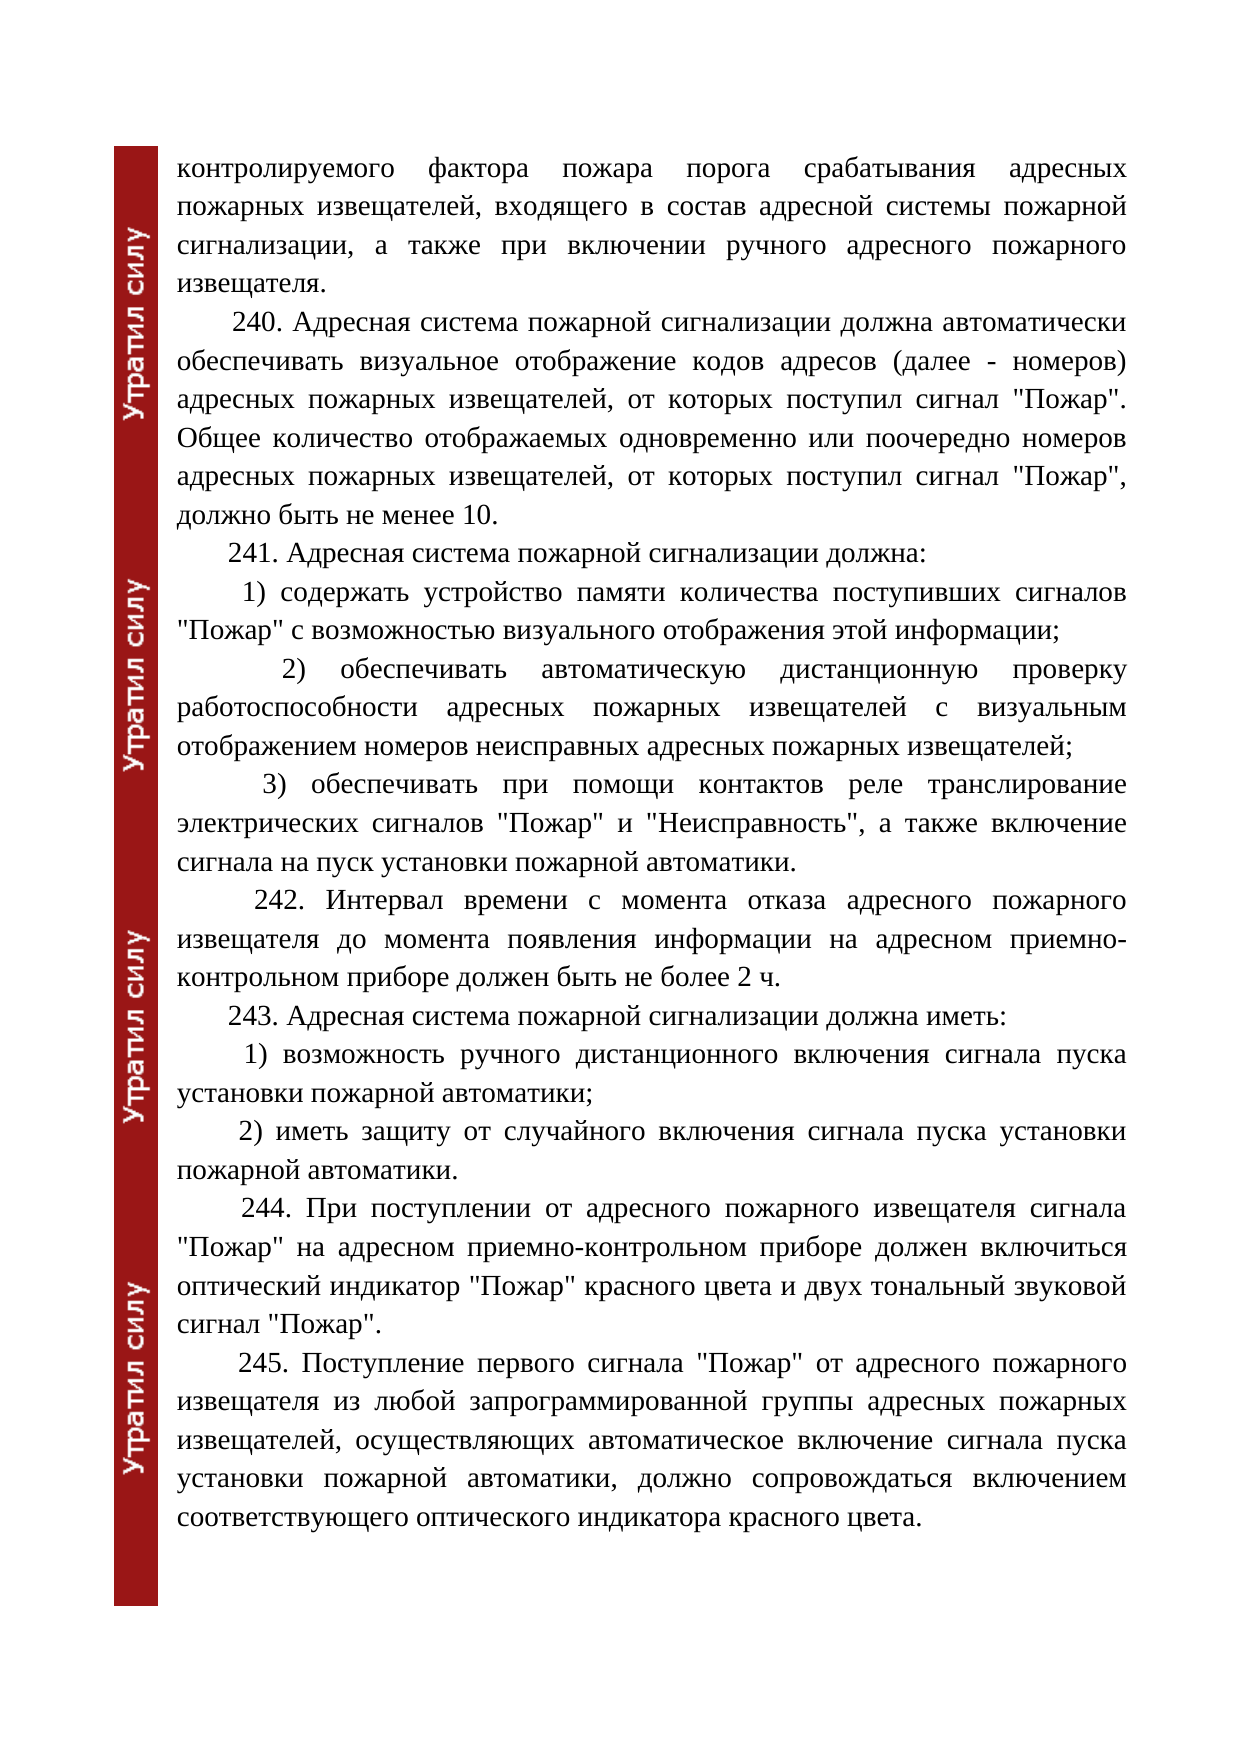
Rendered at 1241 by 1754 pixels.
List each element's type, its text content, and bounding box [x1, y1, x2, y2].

text 241. Адресная система пожарной сигнализации должна: [112, 535, 1128, 569]
text 242. Интервал времени с момента отказа адресного пожарного извещателя до момента появления информации на адресном приемно-контрольном приборе должен быть не более 2 ч. [112, 882, 1128, 993]
picture [114, 1532, 158, 1606]
text 245. Поступление первого сигнала "Пожар" от адресного пожарного извещателя из любой запрограммированной группы адресных пожарных извещателей, осуществляющих автоматическое включение сигнала пуска установки пожарной автоматики, должно сопровождаться включением соответствующего оптического индикатора красного цвета. [112, 1345, 1128, 1532]
picture [114, 569, 158, 574]
picture [114, 530, 158, 535]
text 3) обеспечивать при помощи контактов реле транслирование электрических сигналов "Пожар" и "Неисправность", а также включение сигнала на пуск установки пожарной автоматики. [112, 767, 1128, 877]
text 243. Адресная система пожарной сигнализации должна иметь: [112, 998, 1128, 1031]
picture [114, 646, 158, 651]
text 1) возможность ручного дистанционного включения сигнала пуска установки пожарной автоматики; [112, 1036, 1128, 1108]
picture [114, 993, 158, 998]
text 1) содержать устройство памяти количества поступивших сигналов "Пожар" с возможностью визуального отображения этой информации; [112, 574, 1128, 646]
text 2) обеспечивать автоматическую дистанционную проверку работоспособности адресных пожарных извещателей с визуальным отображением номеров неисправных адресных пожарных извещателей; [112, 651, 1128, 762]
picture [114, 1108, 158, 1113]
text 2) иметь защиту от случайного включения сигнала пуска установки пожарной автоматики. [112, 1113, 1128, 1186]
picture [114, 299, 158, 304]
picture [114, 1340, 158, 1345]
picture [114, 1186, 158, 1191]
text 240. Адресная система пожарной сигнализации должна автоматически обеспечивать визуальное отображение кодов адресов (далее - номеров) адресных пожарных извещателей, от которых поступил сигнал "Пожар". Общее количество отображаемых одновременно или поочередно номеров адресных пожарных извещателей, от которых поступил сигнал "Пожар", должно быть не менее 10. [112, 304, 1128, 530]
picture [114, 762, 158, 767]
picture [114, 1031, 158, 1036]
picture [114, 146, 158, 150]
text 244. При поступлении от адресного пожарного извещателя сигнала "Пожар" на адресном приемно-контрольном приборе должен включиться оптический индикатор "Пожар" красного цвета и двух тональный звуковой сигнал "Пожар". [112, 1191, 1128, 1340]
picture [114, 877, 158, 882]
